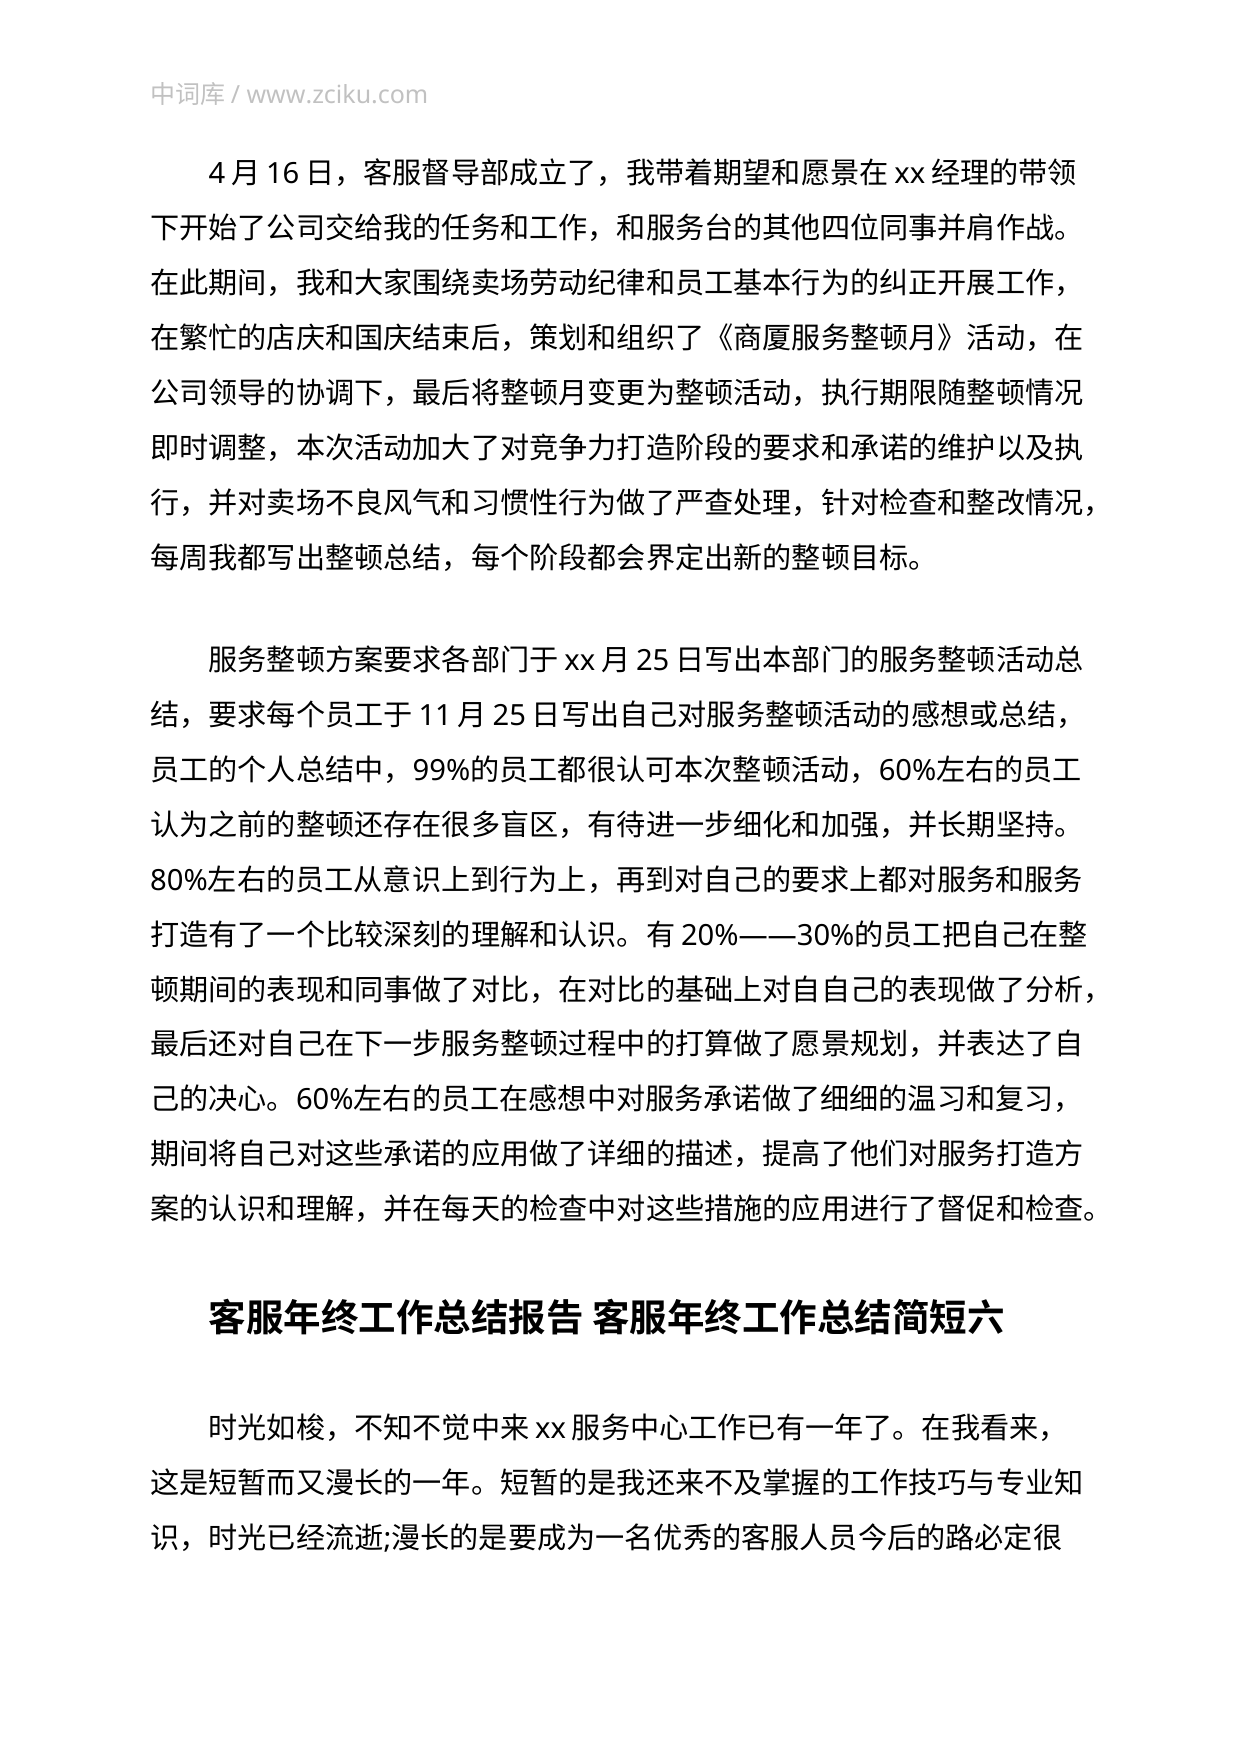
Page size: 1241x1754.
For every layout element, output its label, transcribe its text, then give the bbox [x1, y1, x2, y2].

text 服务整顿方案要求各部门于xx月25日写出本部门的服务整顿活动总结，要求每个员工于11月25日写出自己对服务整顿活动的感想或总结，员工的个人总结中，99%的员工都很认可本次整顿活动，60%左右的员工认为之前的整顿还存在很多盲区，有待进一步细化和加强，并长期坚持。80%左右的员工从意识上到行为上，再到对自己的要求上都对服务和服务打造有了一个比较深刻的理解和认识。有20%——30%的员工把自己在整顿期间的表现和同事做了对比，在对比的基础上对自自己的表现做了分析，最后还对自己在下一步服务整顿过程中的打算做了愿景规划，并表达了自己的决心。60%左右的员工在感想中对服务承诺做了细细的温习和复习，期间将自己对这些承诺的应用做了详细的描述，提高了他们对服务打造方案的认识和理解，并在每天的检查中对这些措施的应用进行了督促和检查。 [150, 636, 1090, 1228]
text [150, 1405, 1090, 1557]
text 客服年终工作总结报告 客服年终工作总结简短六 [150, 1287, 1090, 1342]
text 4月16日，客服督导部成立了，我带着期望和愿景在xx经理的带领下开始了公司交给我的任务和工作，和服务台的其他四位同事并肩作战。在此期间，我和大家围绕卖场劳动纪律和员工基本行为的纠正开展工作，在繁忙的店庆和国庆结束后，策划和组织了《商厦服务整顿月》活动，在公司领导的协调下，最后将整顿月变更为整顿活动，执行期限随整顿情况即时调整，本次活动加大了对竞争力打造阶段的要求和承诺的维护以及执行，并对卖场不良风气和习惯性行为做了严查处理，针对检查和整改情况，每周我都写出整顿总结，每个阶段都会界定出新的整顿目标。 [150, 150, 1090, 577]
